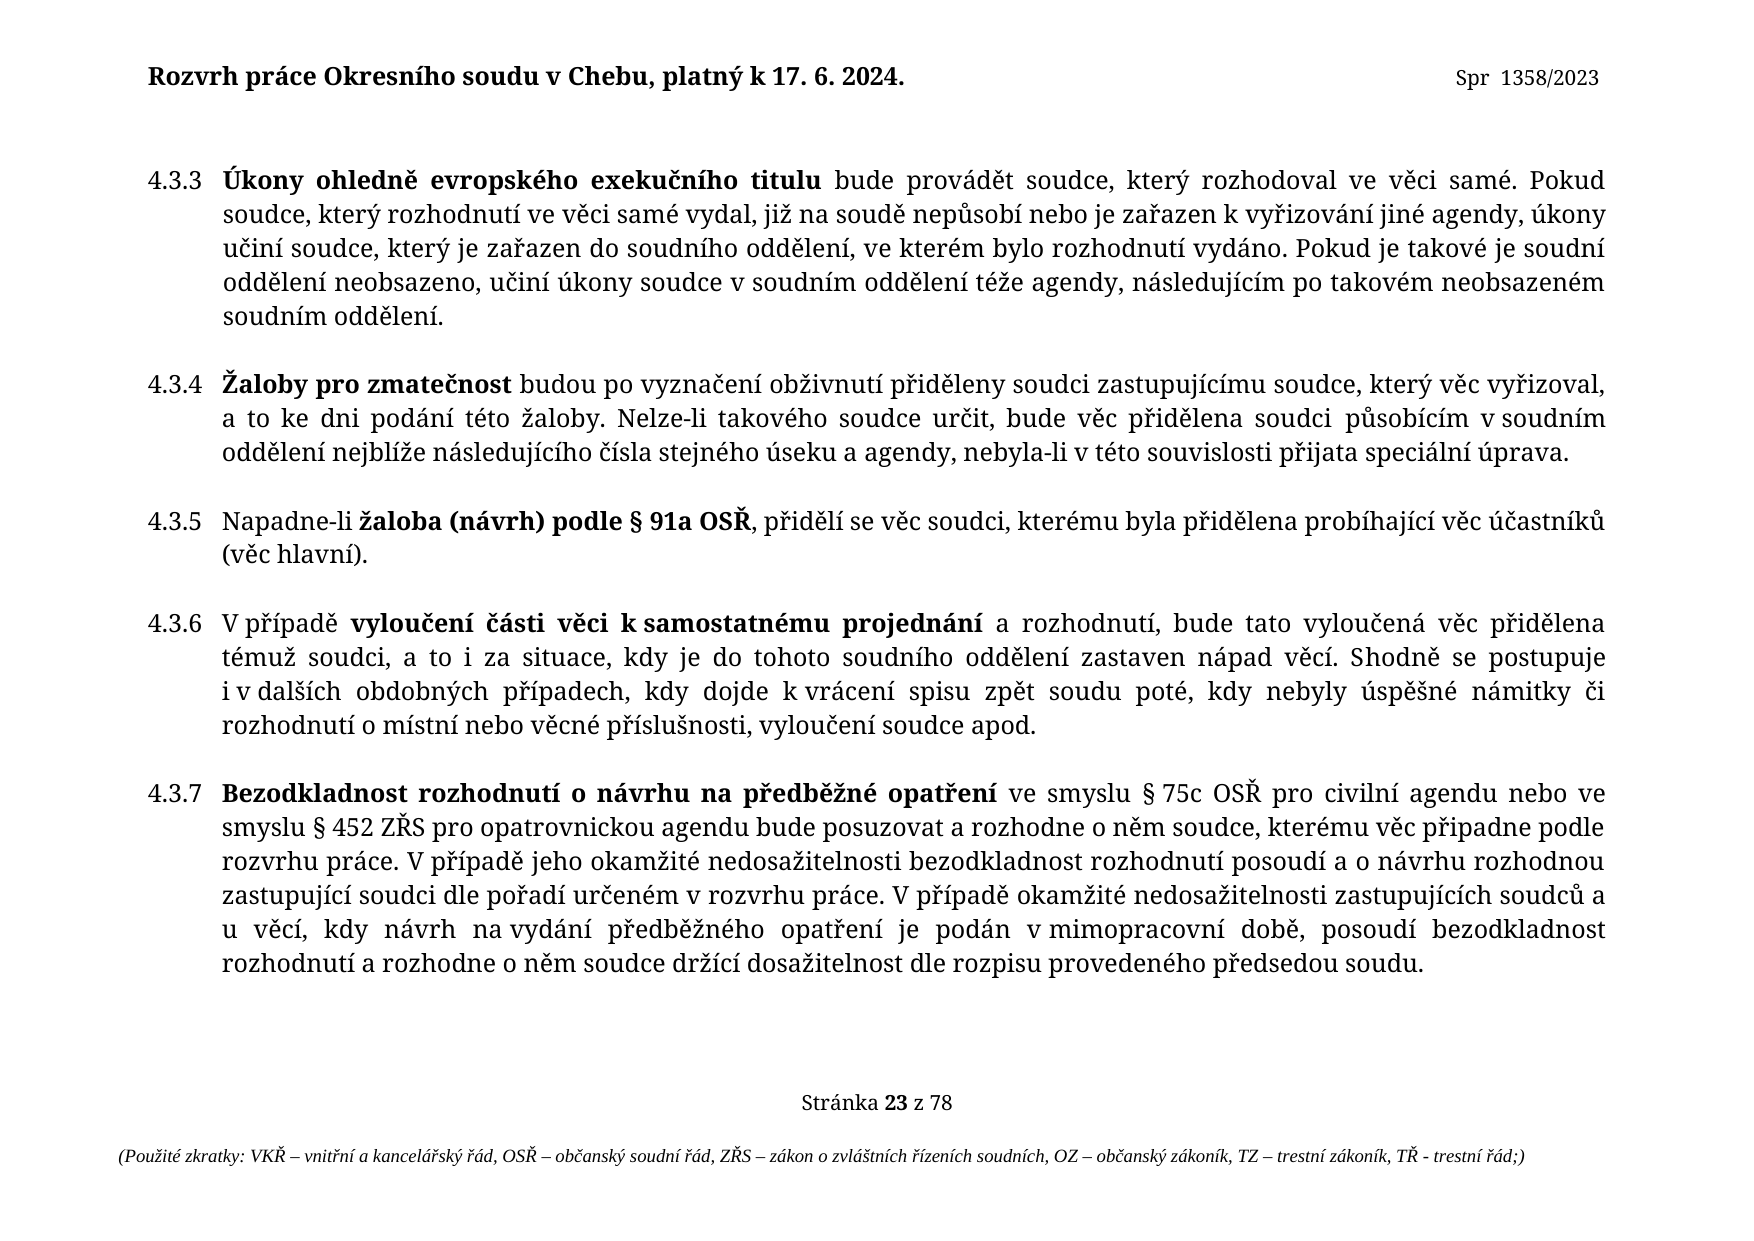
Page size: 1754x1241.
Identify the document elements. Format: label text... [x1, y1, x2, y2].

list Bezodkladnost rozhodnutí o návrhu na předběžné opatření ve smyslu § 75c OSŘ pro civilní agendu nebo ve smyslu § 452 ZŘS pro opatrovnickou agendu bude posuzovat a rozhodne o něm soudce, kterému věc připadne podle rozvrhu práce. V případě jeho okamžité nedosažitelnosti bezodkladnost rozhodnutí posoudí a o návrhu rozhodnou zastupující soudci dle pořadí určeném v rozvrhu práce. V případě okamžité nedosažitelnosti zastupujících soudců a u věcí, kdy návrh na vydání předběžného opatření je podán v mimopracovní době, posoudí bezodkladnost rozhodnutí a rozhodne o něm soudce držící dosažitelnost dle rozpisu provedeného předsedou soudu. [148, 776, 1606, 980]
text 4.3.4 Žaloby pro zmatečnost budou po vyznačení obživnutí přiděleny soudci zastupujícímu soudce, který věc vyřizoval, a to ke dni podání této žaloby. Nelze-li takového soudce určit, bude věc přidělena soudci působícím v soudním oddělení nejblíže následujícího čísla stejného úseku a agendy, nebyla-li v této souvislosti přijata speciální úprava. [148, 367, 1606, 469]
text 4.3.5 Napadne-li žaloba (návrh) podle § 91a OSŘ, přidělí se věc soudci, kterému byla přidělena probíhající věc účastníků (věc hlavní). [148, 503, 1606, 571]
list Úkony ohledně evropského exekučního titulu bude provádět soudce, který rozhodoval ve věci samé. Pokud soudce, který rozhodnutí ve věci samé vydal, již na soudě nepůsobí nebo je zařazen k vyřizování jiné agendy, úkony učiní soudce, který je zařazen do soudního oddělení, ve kterém bylo rozhodnutí vydáno. Pokud je takové je soudní oddělení neobsazeno, učiní úkony soudce v soudním oddělení téže agendy, následujícím po takovém neobsazeném soudním oddělení. [148, 162, 1606, 333]
text 4.3.6 V případě vyloučení části věci k samostatnému projednání a rozhodnutí, bude tato vyloučená věc přidělena témuž soudci, a to i za situace, kdy je do tohoto soudního oddělení zastaven nápad věcí. Shodně se postupuje i v dalších obdobných případech, kdy dojde k vrácení spisu zpět soudu poté, kdy nebyly úspěšné námitky či rozhodnutí o místní nebo věcné příslušnosti, vyloučení soudce apod. [148, 605, 1606, 742]
